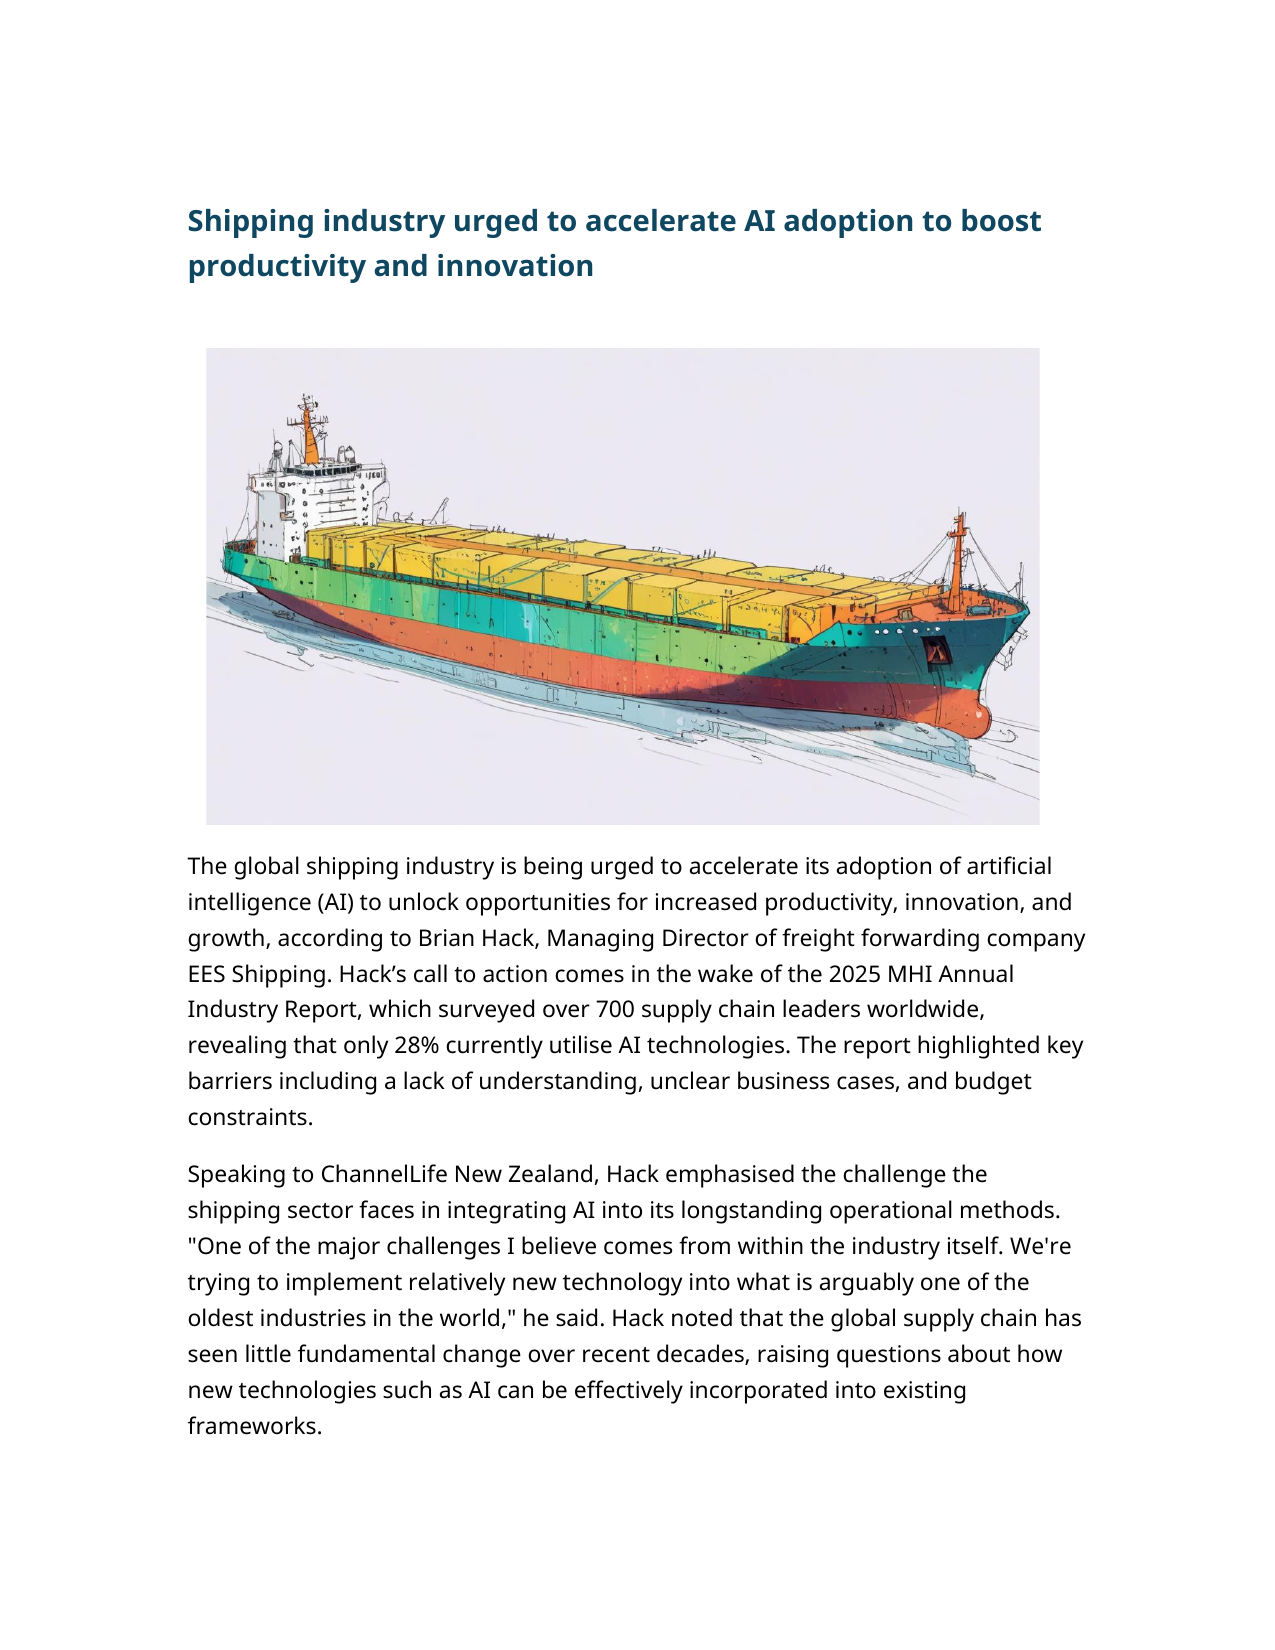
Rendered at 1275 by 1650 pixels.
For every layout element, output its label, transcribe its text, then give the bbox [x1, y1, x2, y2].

text Speaking to ChannelLife New Zealand, Hack emphasised the challenge the shipping sector faces in integrating AI into its longstanding operational methods. "One of the major challenges I believe comes from within the industry itself. We're trying to implement relatively new technology into what is arguably one of the oldest industries in the world," he said. Hack noted that the global supply chain has seen little fundamental change over recent decades, raising questions about how new technologies such as AI can be effectively incorporated into existing frameworks. [187, 1158, 1087, 1441]
text The global shipping industry is being urged to accelerate its adoption of artificial intelligence (AI) to unlock opportunities for increased productivity, innovation, and growth, according to Brian Hack, Managing Director of freight forwarding company EES Shipping. Hack’s call to action comes in the wake of the 2025 MHI Annual Industry Report, which surveyed over 700 supply chain leaders worldwide, revealing that only 28% currently utilise AI technologies. The report highlighted key barriers including a lack of understanding, unclear business cases, and budget constraints. [187, 850, 1087, 1132]
picture [206, 348, 1040, 825]
subtitle Shipping industry urged to accelerate AI adoption to boost productivity and innovation [187, 200, 1087, 285]
